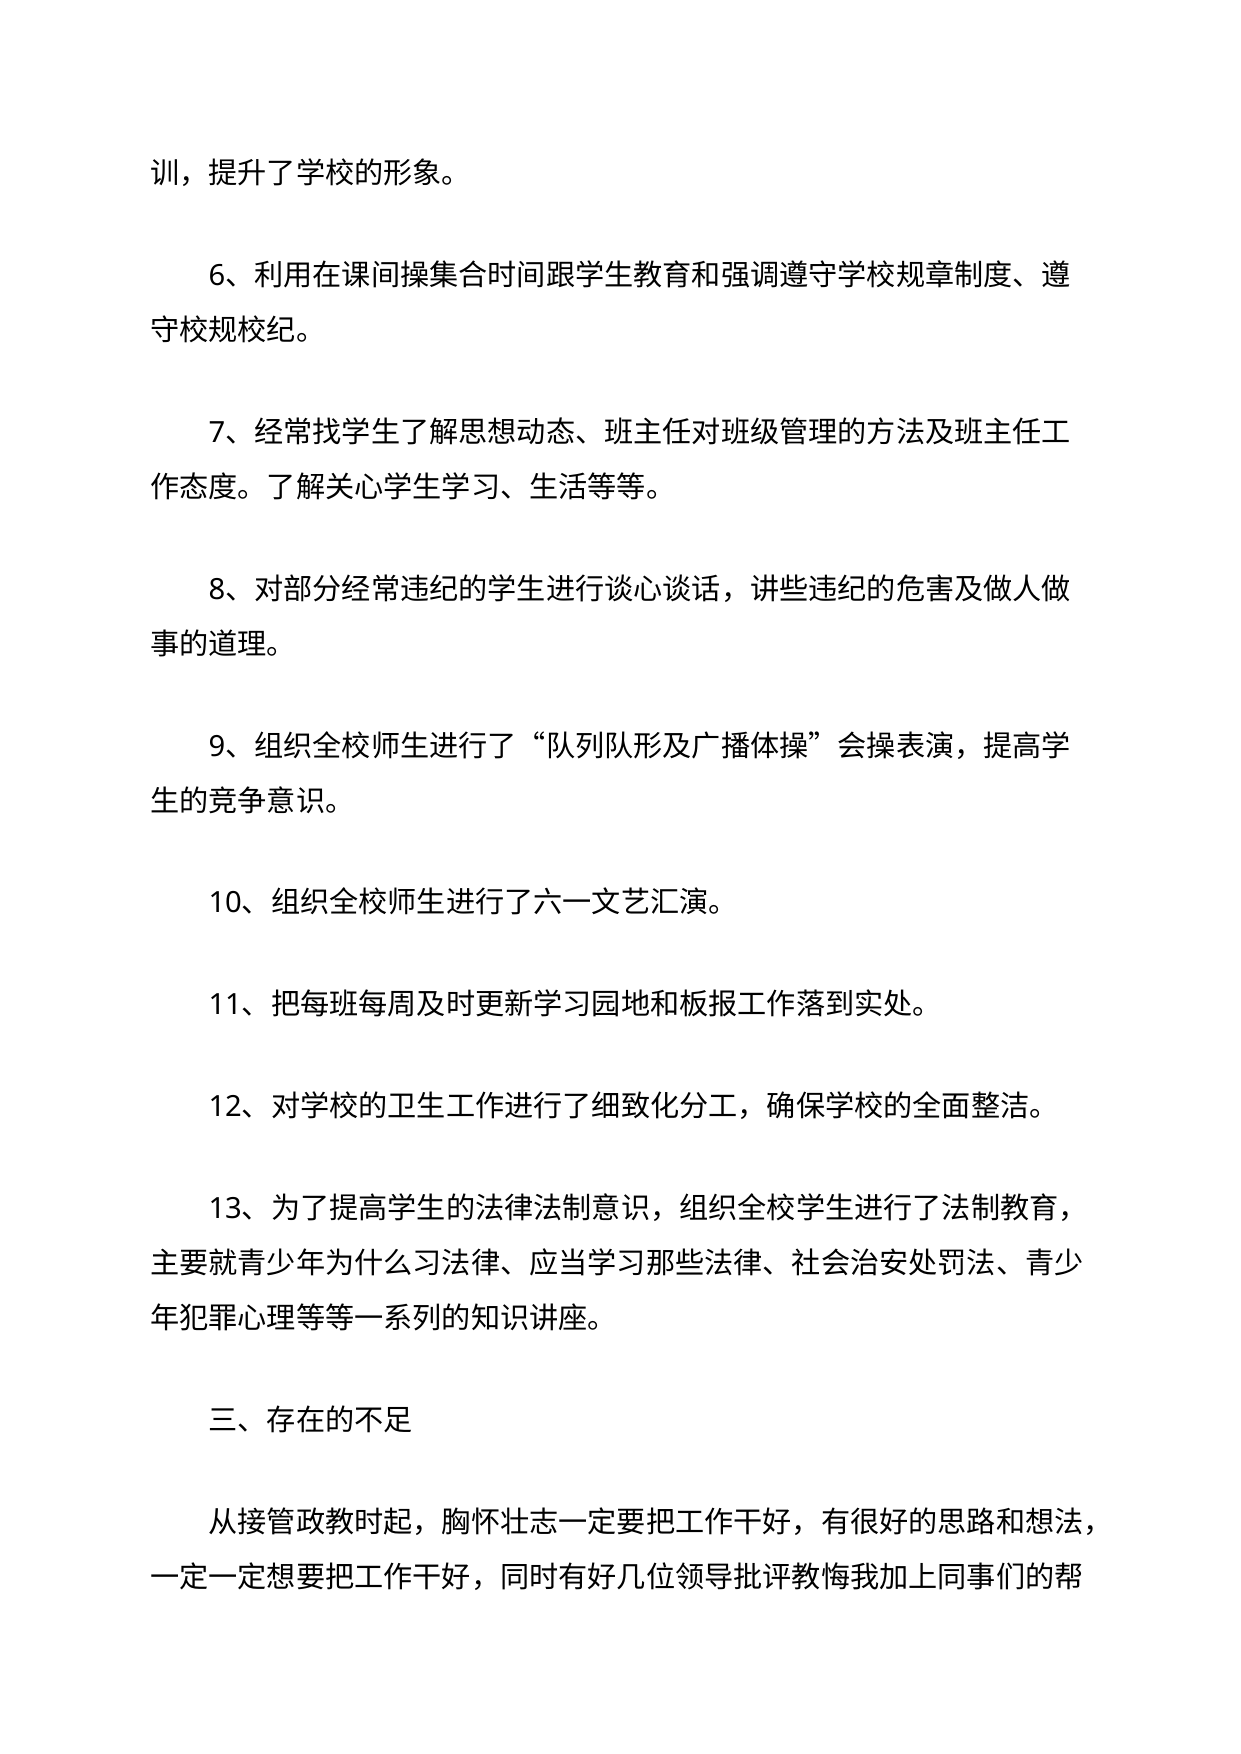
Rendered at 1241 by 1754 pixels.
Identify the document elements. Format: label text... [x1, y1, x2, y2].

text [150, 1498, 1090, 1595]
text 11、把每班每周及时更新学习园地和板报工作落到实处。 [150, 981, 1090, 1023]
text 7、经常找学生了解思想动态、班主任对班级管理的方法及班主任工作态度。了解关心学生学习、生活等等。 [150, 408, 1090, 506]
text 8、对部分经常违纪的学生进行谈心谈话，讲些违纪的危害及做人做事的道理。 [150, 565, 1090, 663]
text 9、组织全校师生进行了“队列队形及广播体操”会操表演，提高学生的竞争意识。 [150, 722, 1090, 819]
text 10、组织全校师生进行了六一文艺汇演。 [150, 879, 1090, 921]
text 三、存在的不足 [150, 1396, 1090, 1439]
text 6、利用在课间操集合时间跟学生教育和强调遵守学校规章制度、遵守校规校纪。 [150, 252, 1090, 349]
text 12、对学校的卫生工作进行了细致化分工，确保学校的全面整洁。 [150, 1083, 1090, 1125]
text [150, 150, 1090, 192]
text 13、为了提高学生的法律法制意识，组织全校学生进行了法制教育，主要就青少年为什么习法律、应当学习那些法律、社会治安处罚法、青少年犯罪心理等等一系列的知识讲座。 [150, 1185, 1090, 1337]
